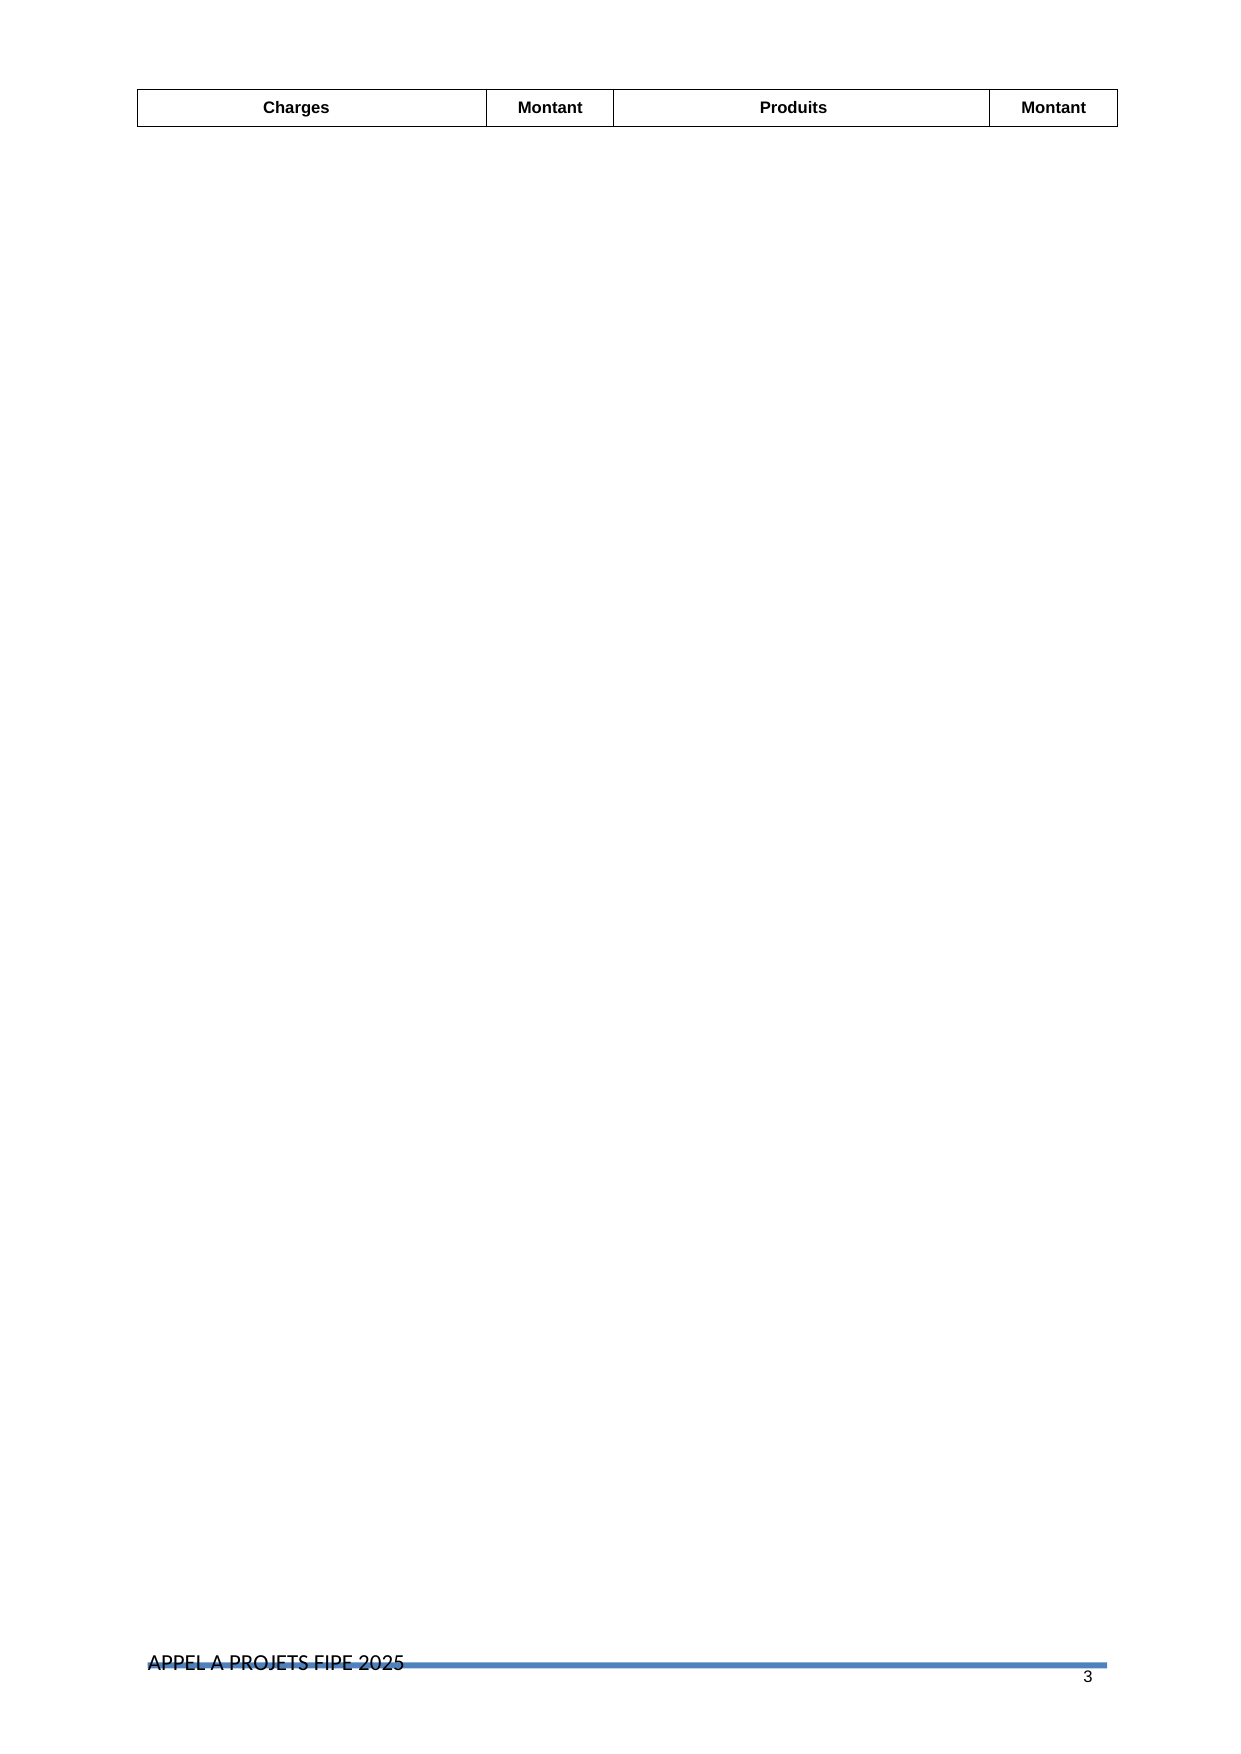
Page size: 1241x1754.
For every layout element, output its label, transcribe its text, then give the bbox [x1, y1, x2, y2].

table_header Montant [990, 90, 1117, 126]
table_header [614, 90, 669, 126]
table_header Charges [189, 90, 486, 126]
table_header [138, 90, 189, 126]
table_header Produits [669, 90, 989, 126]
table_header Montant [487, 90, 613, 126]
